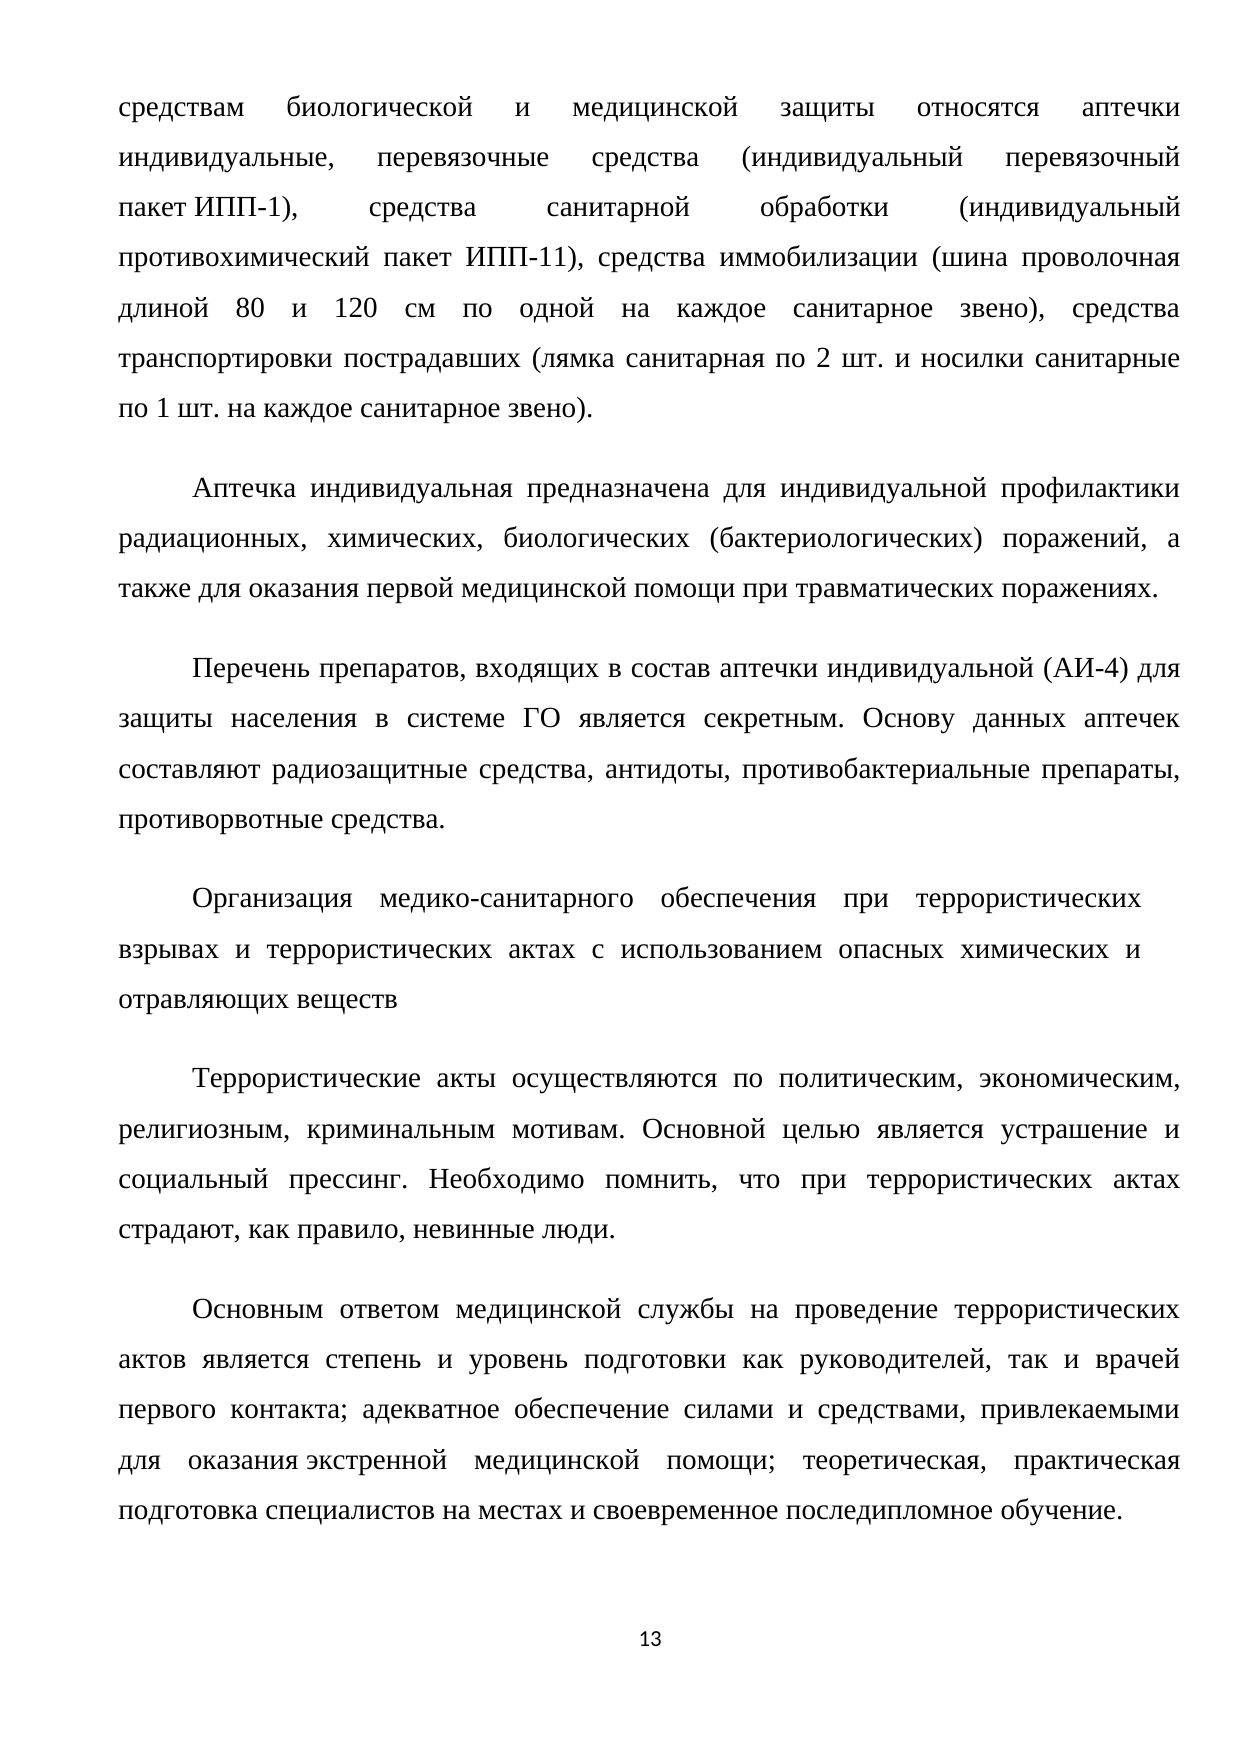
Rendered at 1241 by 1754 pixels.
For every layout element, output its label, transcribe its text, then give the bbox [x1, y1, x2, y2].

text Основным ответом медицинской службы на проведение террористических актов является степень и уровень подготовки как руководителей, так и врачей первого контакта; адекватное обеспечение силами и средствами, привлекаемыми для оказания экстренной медицинской помощи; теоретическая, практическая подготовка специалистов на местах и своевременное последипломное обучение. [118, 1291, 1181, 1526]
text Перечень препаратов, входящих в состав аптечки индивидуальной (АИ-4) для защиты населения в системе ГО является секретным. Основу данных аптечек составляют радиозащитные средства, антидоты, противобактериальные препараты, противорвотные средства. [118, 650, 1181, 834]
text Аптечка индивидуальная предназначена для индивидуальной профилактики радиационных, химических, биологических (бактериологических) поражений, а также для оказания первой медицинской помощи при травматических поражениях. [118, 470, 1181, 604]
text Террористические акты осуществляются по политическим, экономическим, религиозным, криминальным мотивам. Основной целью является устрашение и социальный прессинг. Необходимо помнить, что при террористических актах страдают, как правило, невинные люди. [118, 1061, 1181, 1245]
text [118, 89, 1181, 424]
text Организация медико-санитарного обеспечения при террористических взрывах и террористических актах с использованием опасных химических и отравляющих веществ [118, 881, 1142, 1015]
